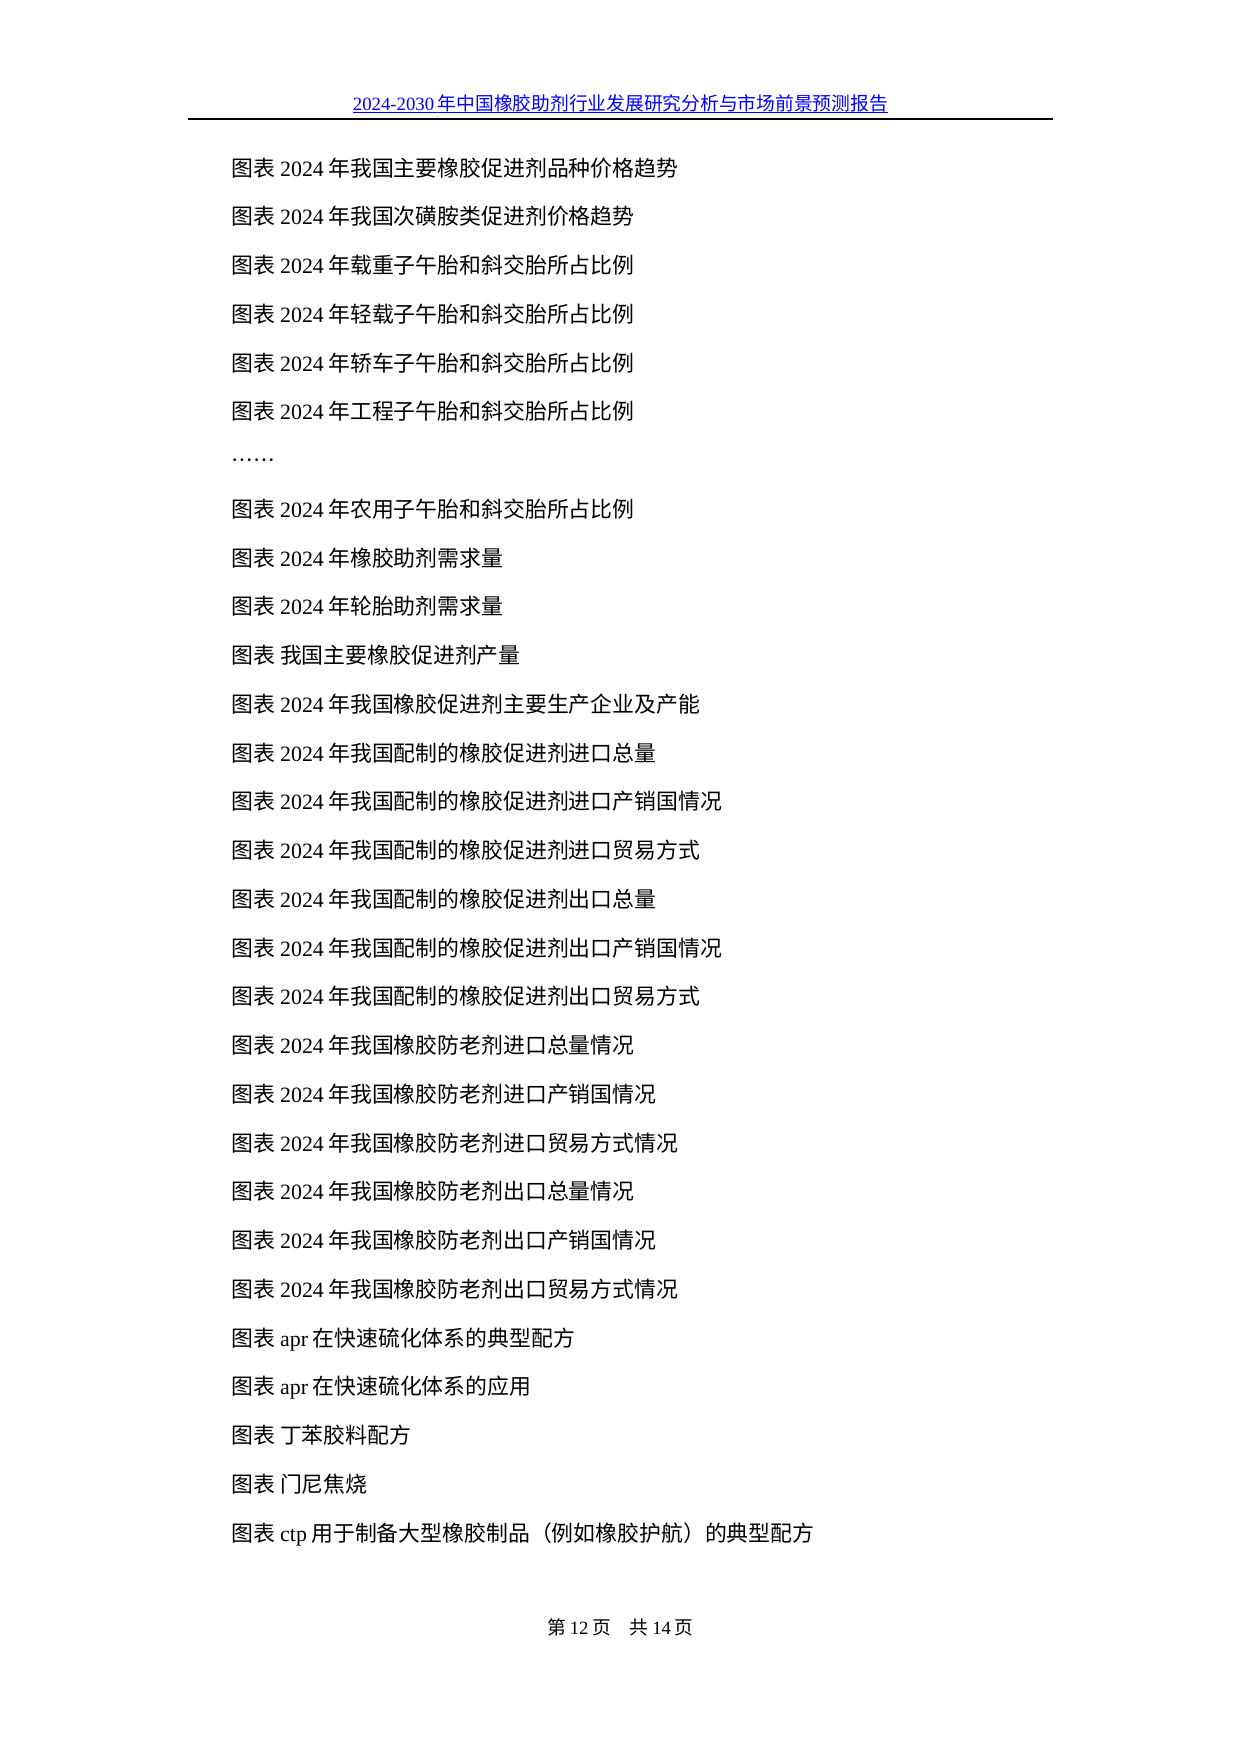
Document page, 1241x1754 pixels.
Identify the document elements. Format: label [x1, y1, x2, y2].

text [187, 150, 1053, 1548]
